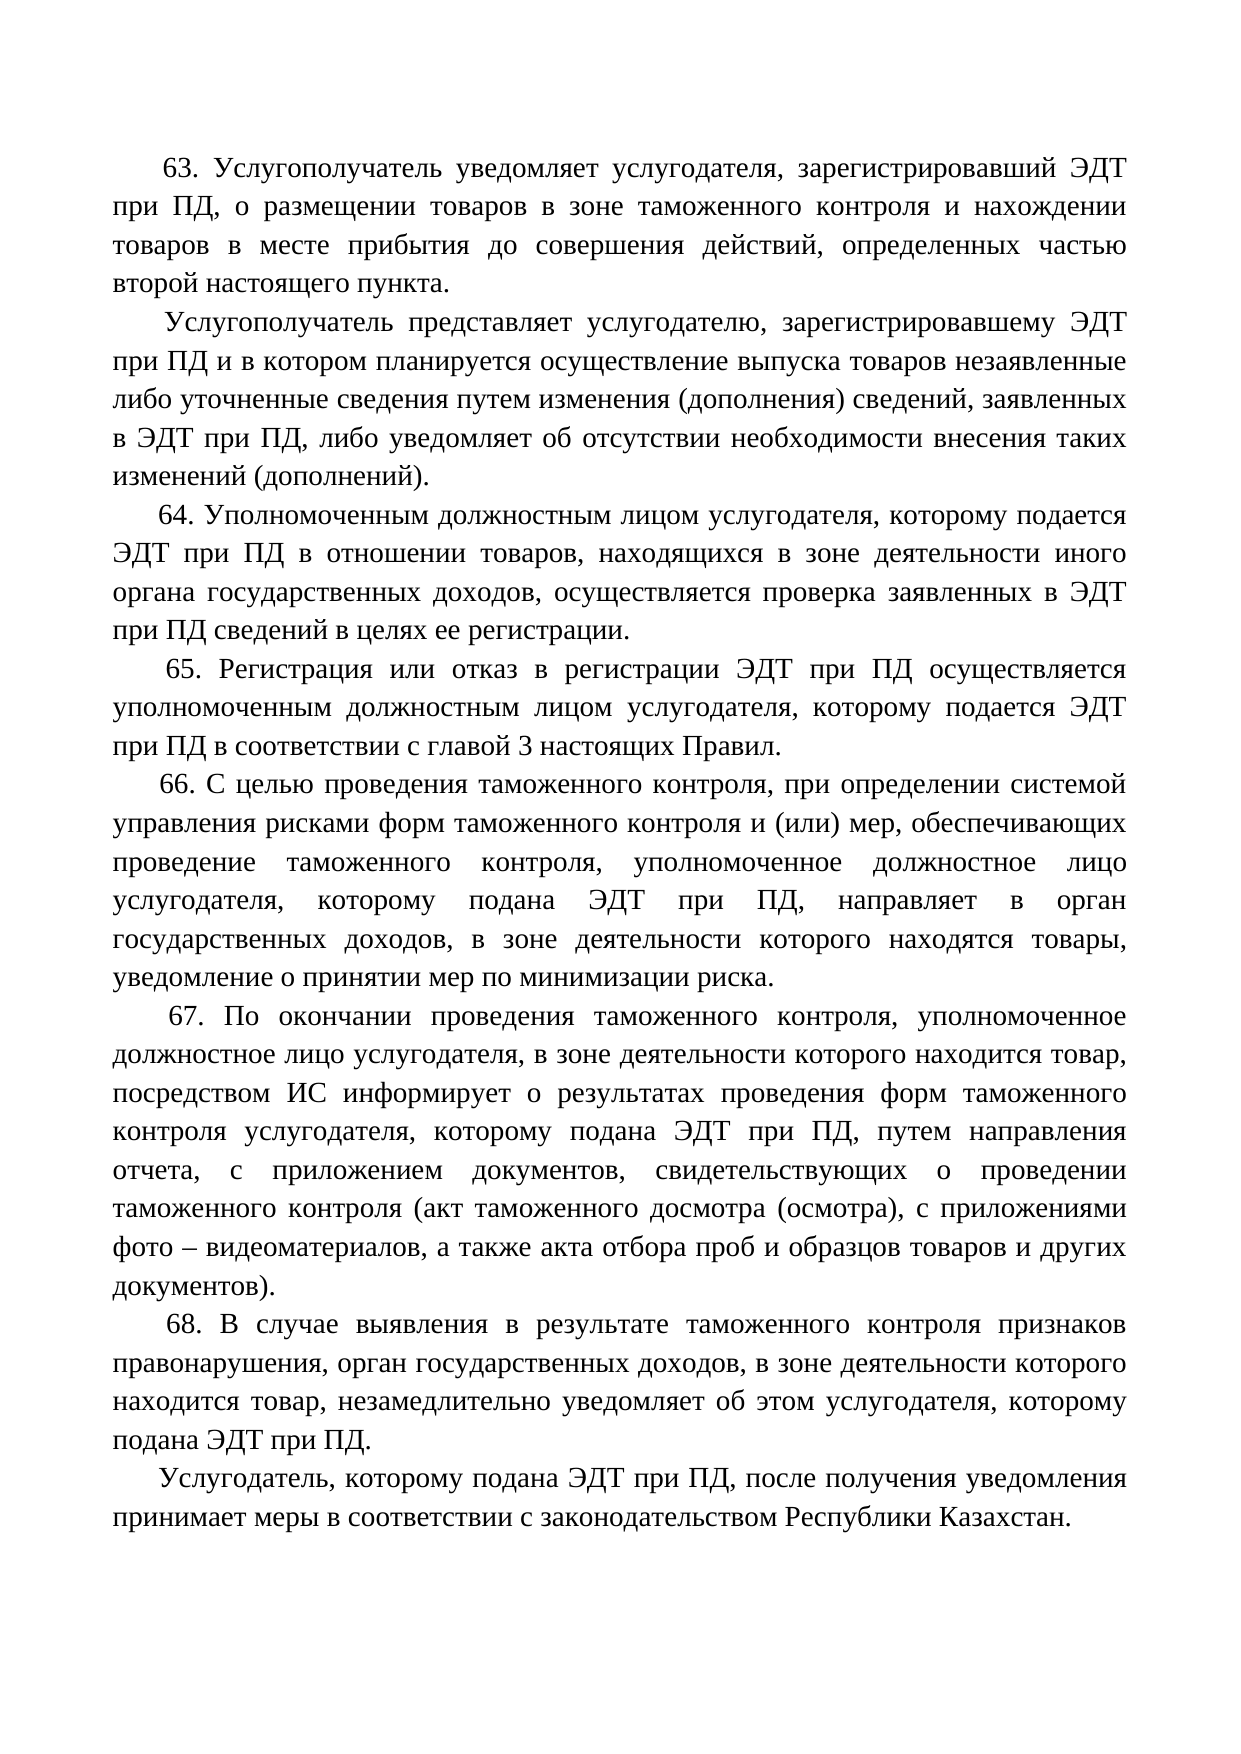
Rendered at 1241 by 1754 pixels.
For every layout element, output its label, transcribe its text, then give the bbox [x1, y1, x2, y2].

text 68. В случае выявления в результате таможенного контроля признаков правонарушения, орган государственных доходов, в зоне деятельности которого находится товар, незамедлительно уведомляет об этом услугодателя, которому подана ЭДТ при ПД. [112, 1306, 1128, 1455]
text 65. Регистрация или отказ в регистрации ЭДТ при ПД осуществляется уполномоченным должностным лицом услугодателя, которому подается ЭДТ при ПД в соответствии с главой 3 настоящих Правил. [112, 651, 1128, 762]
text 64. Уполномоченным должностным лицом услугодателя, которому подается ЭДТ при ПД в отношении товаров, находящихся в зоне деятельности иного органа государственных доходов, осуществляется проверка заявленных в ЭДТ при ПД сведений в целях ее регистрации. [112, 497, 1128, 646]
text Услугодатель, которому подана ЭДТ при ПД, после получения уведомления принимает меры в соответствии с законодательством Республики Казахстан. [112, 1460, 1128, 1532]
text Услугополучатель представляет услугодателю, зарегистрировавшему ЭДТ при ПД и в котором планируется осуществление выпуска товаров незаявленные либо уточненные сведения путем изменения (дополнения) сведений, заявленных в ЭДТ при ПД, либо уведомляет об отсутствии необходимости внесения таких изменений (дополнений). [112, 304, 1128, 492]
text 63. Услугополучатель уведомляет услугодателя, зарегистрировавший ЭДТ при ПД, о размещении товаров в зоне таможенного контроля и нахождении товаров в месте прибытия до совершения действий, определенных частью второй настоящего пункта. [112, 150, 1128, 299]
text 66. С целью проведения таможенного контроля, при определении системой управления рисками форм таможенного контроля и (или) мер, обеспечивающих проведение таможенного контроля, уполномоченное должностное лицо услугодателя, которому подана ЭДТ при ПД, направляет в орган государственных доходов, в зоне деятельности которого находятся товары, уведомление о принятии мер по минимизации риска. [112, 767, 1128, 993]
text 67. По окончании проведения таможенного контроля, уполномоченное должностное лицо услугодателя, в зоне деятельности которого находится товар, посредством ИС информирует о результатах проведения форм таможенного контроля услугодателя, которому подана ЭДТ при ПД, путем направления отчета, с приложением документов, свидетельствующих о проведении таможенного контроля (акт таможенного досмотра (осмотра), с приложениями фото – видеоматериалов, а также акта отбора проб и образцов товаров и других документов). [112, 998, 1128, 1301]
